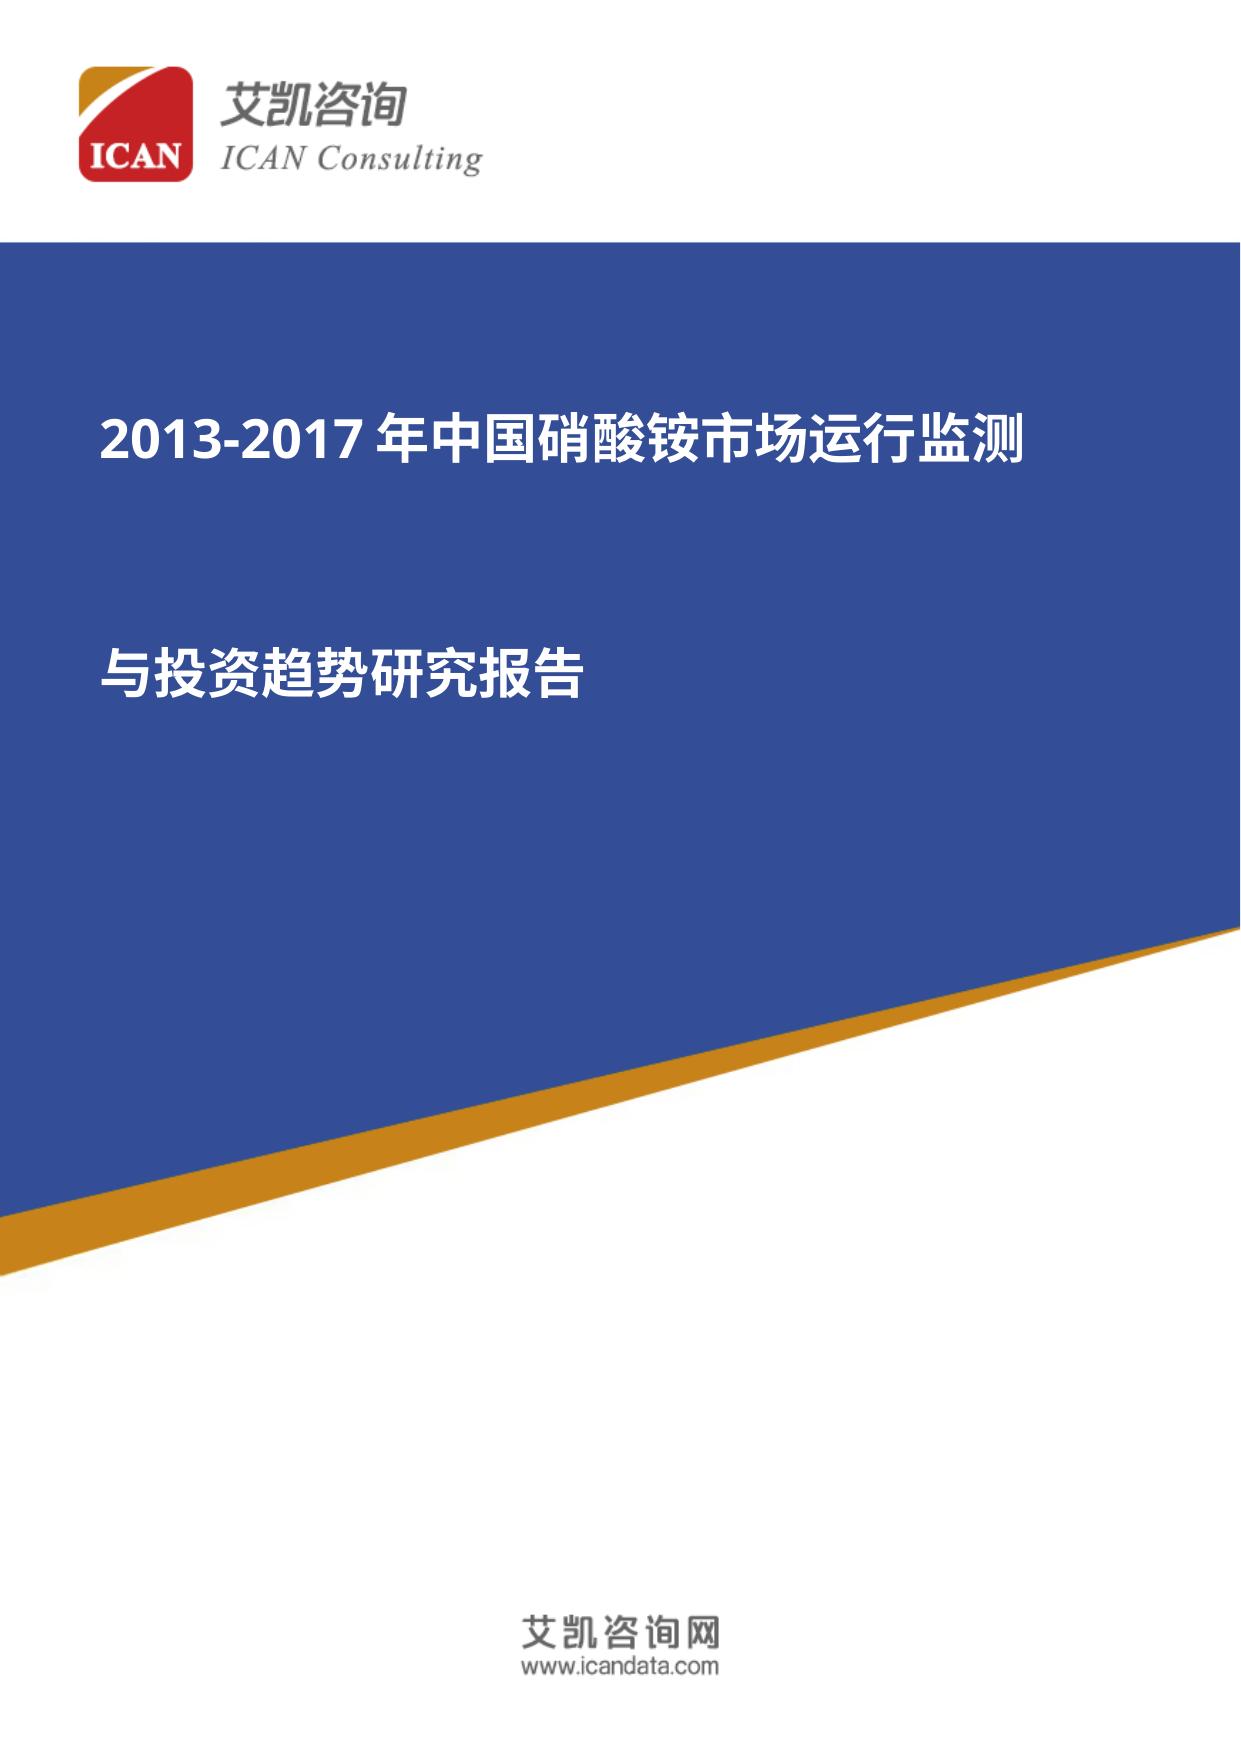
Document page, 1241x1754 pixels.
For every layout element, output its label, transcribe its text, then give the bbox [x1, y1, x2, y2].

subtitle 2013-2017年中国硝酸铵市场运行监测与投资趋势研究报告 [99, 386, 1053, 718]
picture [0, 5, 1241, 1754]
